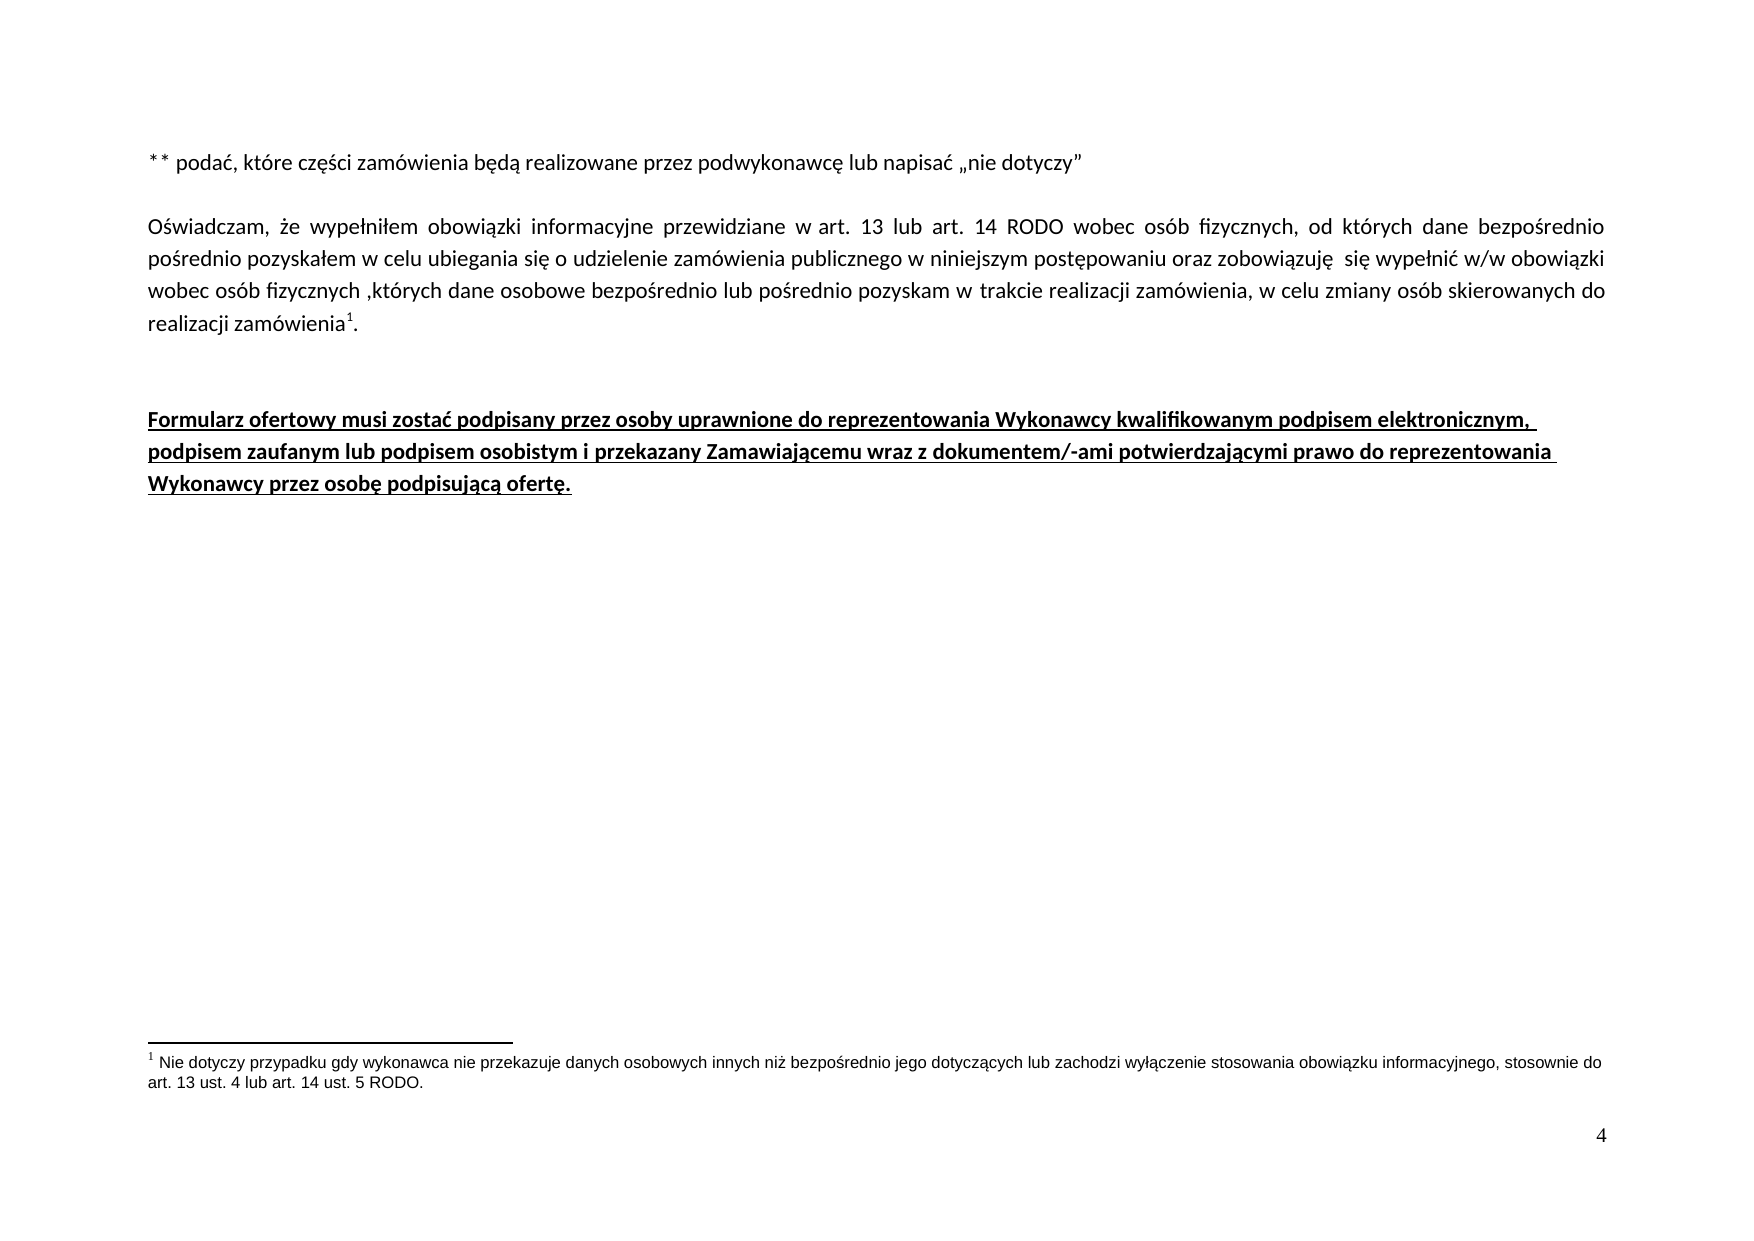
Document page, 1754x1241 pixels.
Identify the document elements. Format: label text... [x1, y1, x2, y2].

text Oświadczam, że wypełniłem obowiązki informacyjne przewidziane w art. 13 lub art. 14 RODO wobec osób fizycznych, od których dane bezpośrednio pośrednio pozyskałem w celu ubiegania się o udzielenie zamówienia publicznego w niniejszym postępowaniu oraz zobowiązuję się wypełnić w/w obowiązki wobec osób fizycznych ,których dane osobowe bezpośrednio lub pośrednio pozyskam w trakcie realizacji zamówienia, w celu zmiany osób skierowanych do realizacji zamówienia. [148, 212, 1606, 337]
text ** podać, które części zamówienia będą realizowane przez podwykonawcę lub napisać „nie dotyczy” [148, 148, 1606, 176]
text Formularz ofertowy musi zostać podpisany przez osoby uprawnione do reprezentowania Wykonawcy kwalifikowanym podpisem elektronicznym, podpisem zaufanym lub podpisem osobistym i przekazany Zamawiającemu wraz z dokumentem/-ami potwierdzającymi prawo do reprezentowania Wykonawcy przez osobę podpisującą ofertę. [148, 405, 1606, 498]
